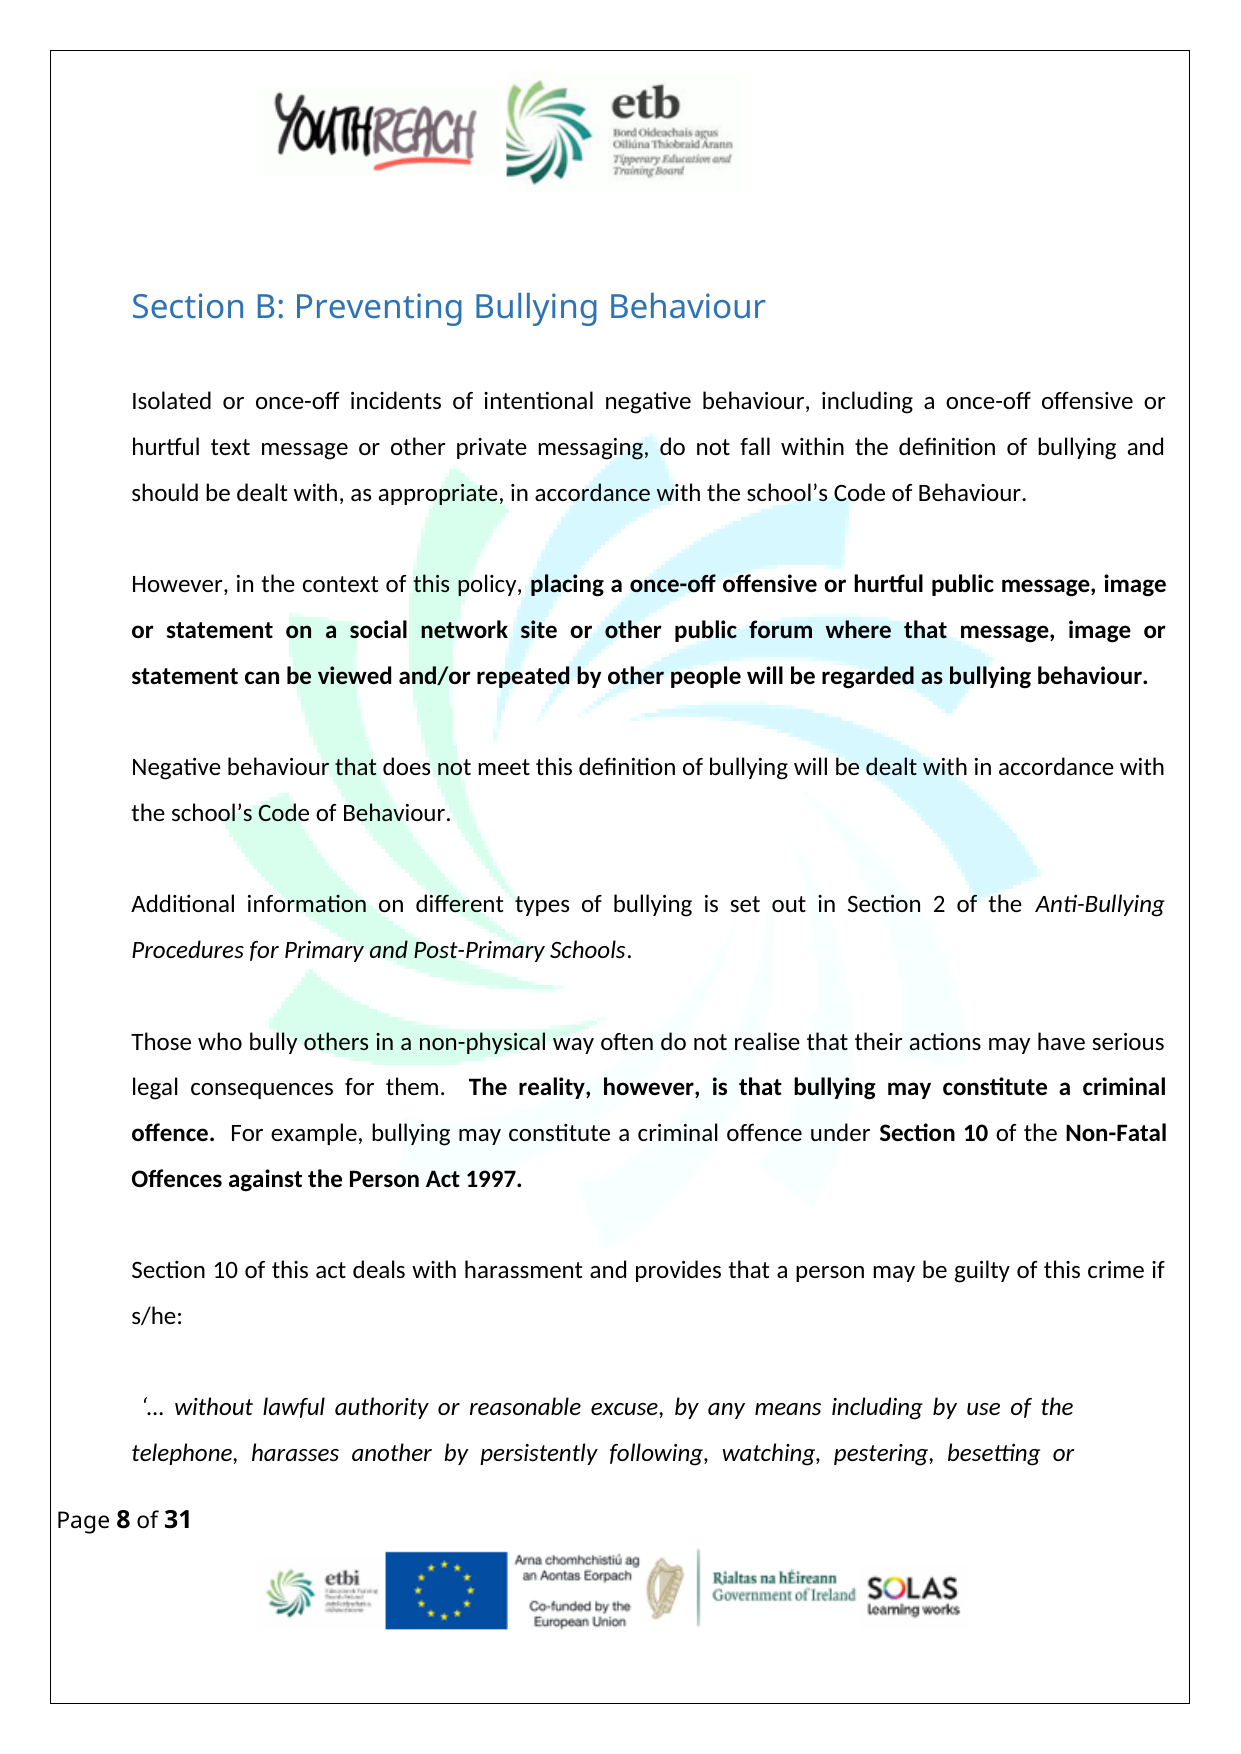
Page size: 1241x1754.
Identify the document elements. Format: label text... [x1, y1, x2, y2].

text Negative behaviour that does not meet this definition of bullying will be dealt with in accordance with the school’s Code of Behaviour. [131, 751, 1167, 828]
text Section 10 of this act deals with harassment and provides that a person may be guilty of this crime if s/he: [131, 1254, 1167, 1331]
text However, in the context of this policy, placing a once-off offensive or hurtful public message, image or statement on a social network site or other public forum where that message, image or statement can be viewed and/or repeated by other people will be regarded as bullying behaviour. [131, 568, 1167, 690]
text Additional information on different types of bullying is set out in Section 2 of the Anti-Bullying Procedures for Primary and Post-Primary Schools. [131, 888, 1167, 965]
text Those who bully others in a non-physical way often do not realise that their actions may have serious legal consequences for them. The reality, however, is that bullying may constitute a criminal offence. For example, bullying may constitute a criminal offence under Section 10 of the Non-Fatal Offences against the Person Act 1997. [131, 1026, 1167, 1193]
picture [243, 56, 750, 210]
text Isolated or once-off incidents of intentional negative behaviour, including a once-off offensive or hurtful text message or other private messaging, do not fall within the definition of bullying and should be dealt with, as appropriate, in accordance with the school’s Code of Behaviour. [131, 386, 1167, 507]
picture [231, 1536, 993, 1639]
subtitle Section B: Preventing Bullying Behaviour [131, 283, 1167, 329]
